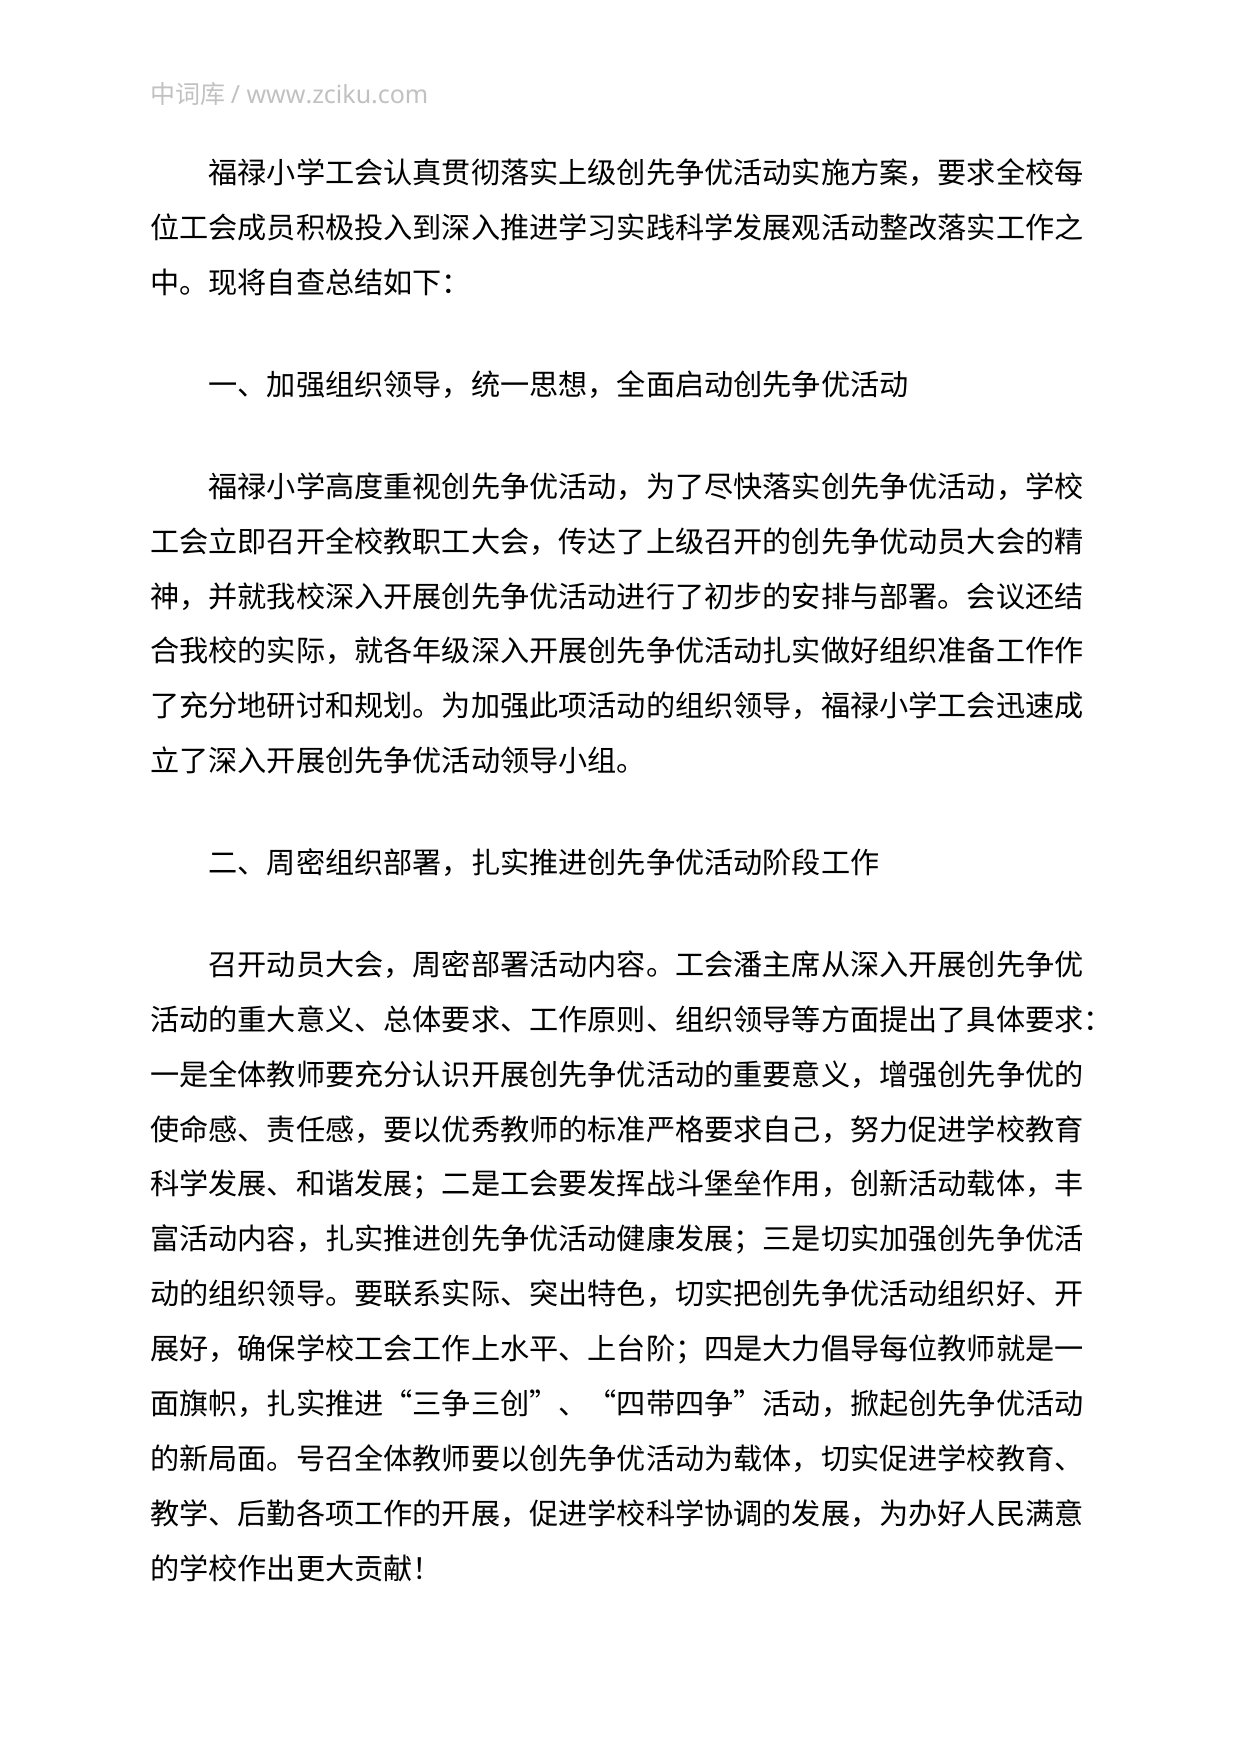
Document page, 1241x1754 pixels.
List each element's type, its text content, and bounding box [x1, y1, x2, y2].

text 召开动员大会，周密部署活动内容。工会潘主席从深入开展创先争优活动的重大意义、总体要求、工作原则、组织领导等方面提出了具体要求：一是全体教师要充分认识开展创先争优活动的重要意义，增强创先争优的使命感、责任感，要以优秀教师的标准严格要求自己，努力促进学校教育科学发展、和谐发展；二是工会要发挥战斗堡垒作用，创新活动载体，丰富活动内容，扎实推进创先争优活动健康发展；三是切实加强创先争优活动的组织领导。要联系实际、突出特色，切实把创先争优活动组织好、开展好，确保学校工会工作上水平、上台阶；四是大力倡导每位教师就是一面旗帜，扎实推进“三争三创”、“四带四争”活动，掀起创先争优活动的新局面。号召全体教师要以创先争优活动为载体，切实促进学校教育、教学、后勤各项工作的开展，促进学校科学协调的发展，为办好人民满意的学校作出更大贡献！ [150, 941, 1090, 1587]
text 福禄小学工会认真贯彻落实上级创先争优活动实施方案，要求全校每位工会成员积极投入到深入推进学习实践科学发展观活动整改落实工作之中。现将自查总结如下： [150, 150, 1090, 302]
text 福禄小学高度重视创先争优活动，为了尽快落实创先争优活动，学校工会立即召开全校教职工大会，传达了上级召开的创先争优动员大会的精神，并就我校深入开展创先争优活动进行了初步的安排与部署。会议还结合我校的实际，就各年级深入开展创先争优活动扎实做好组织准备工作作了充分地研讨和规划。为加强此项活动的组织领导，福禄小学工会迅速成立了深入开展创先争优活动领导小组。 [150, 463, 1090, 780]
text 二、周密组织部署，扎实推进创先争优活动阶段工作 [150, 839, 1090, 882]
text 一、加强组织领导，统一思想，全面启动创先争优活动 [150, 362, 1090, 404]
